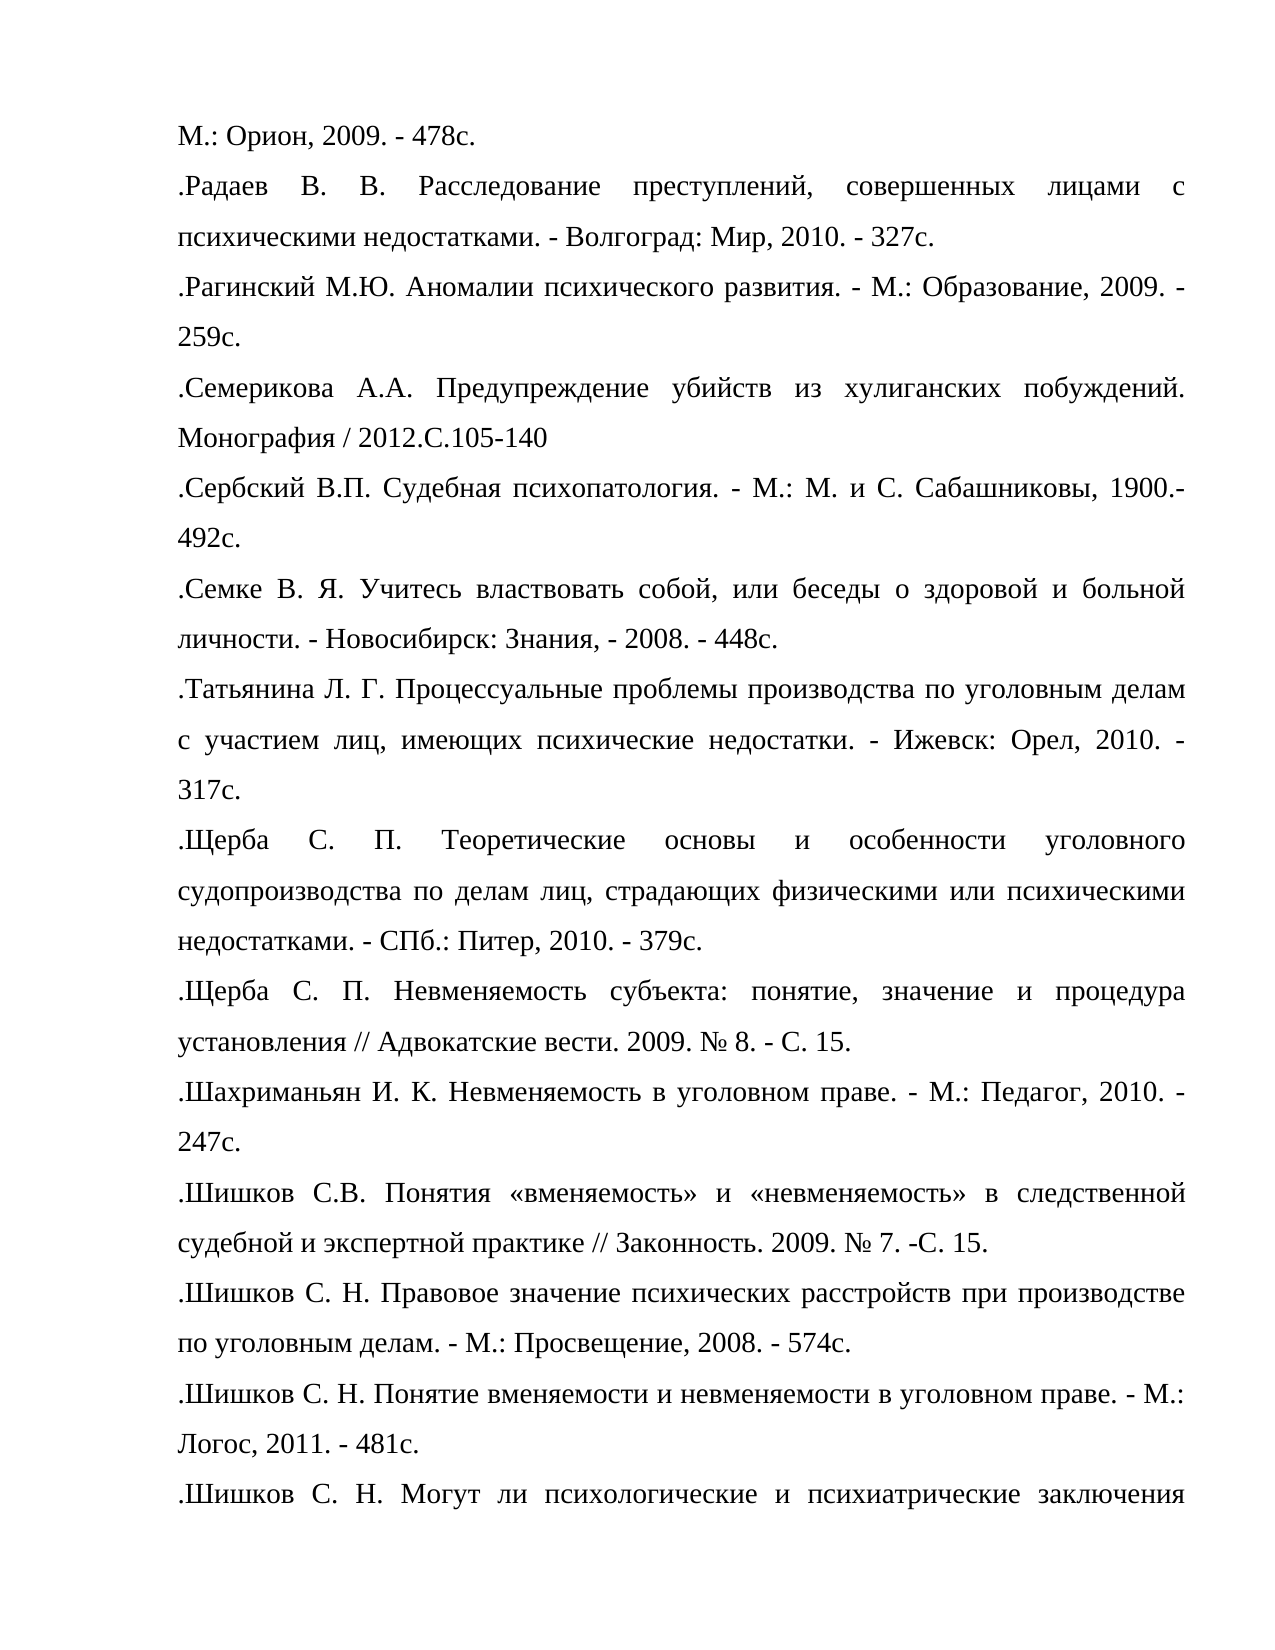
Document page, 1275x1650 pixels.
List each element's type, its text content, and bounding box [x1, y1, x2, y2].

text .Шишков С.В. Понятия «вменяемость» и «невменяемость» в следственной судебной и экспертной практике // Законность. 2009. № 7. -С. 15. [177, 1175, 1186, 1258]
text .Щерба С. П. Невменяемость субъекта: понятие, значение и процедура установления // Адвокатские вести. 2009. № 8. - С. 15. [177, 973, 1186, 1057]
text .Семерикова А.А. Предупреждение убийств из хулиганских побуждений. Монография / 2012.С.105-140 [177, 370, 1186, 453]
text .Шишков С. Н. Понятие вменяемости и невменяемости в уголовном праве. - М.: Логос, 2011. - 481с. [177, 1376, 1186, 1460]
text .Шишков С. Н. Правовое значение психических расстройств при производстве по уголовным делам. - М.: Просвещение, 2008. - 574с. [177, 1275, 1186, 1359]
text .Татьянина Л. Г. Процессуальные проблемы производства по уголовным делам с участием лиц, имеющих психические недостатки. - Ижевск: Орел, 2010. - 317с. [177, 672, 1186, 806]
text .Шахриманьян И. К. Невменяемость в уголовном праве. - М.: Педагог, 2010. -247с. [177, 1074, 1186, 1158]
text .Рагинский М.Ю. Аномалии психического развития. - М.: Образование, 2009. - 259с. [177, 269, 1186, 353]
text .Радаев В. В. Расследование преступлений, совершенных лицами с психическими недостатками. - Волгоград: Мир, 2010. - 327с. [177, 168, 1186, 252]
text .Семке В. Я. Учитесь властвовать собой, или беседы о здоровой и больной личности. - Новосибирск: Знания, - 2008. - 448с. [177, 571, 1186, 655]
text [177, 118, 1186, 152]
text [177, 1477, 1186, 1510]
text .Щерба С. П. Теоретические основы и особенности уголовного судопроизводства по делам лиц, страдающих физическими или психическими недостатками. - СПб.: Питер, 2010. - 379с. [177, 822, 1186, 957]
text .Сербский В.П. Судебная психопатология. - М.: М. и С. Сабашниковы, 1900.- 492с. [177, 470, 1186, 554]
